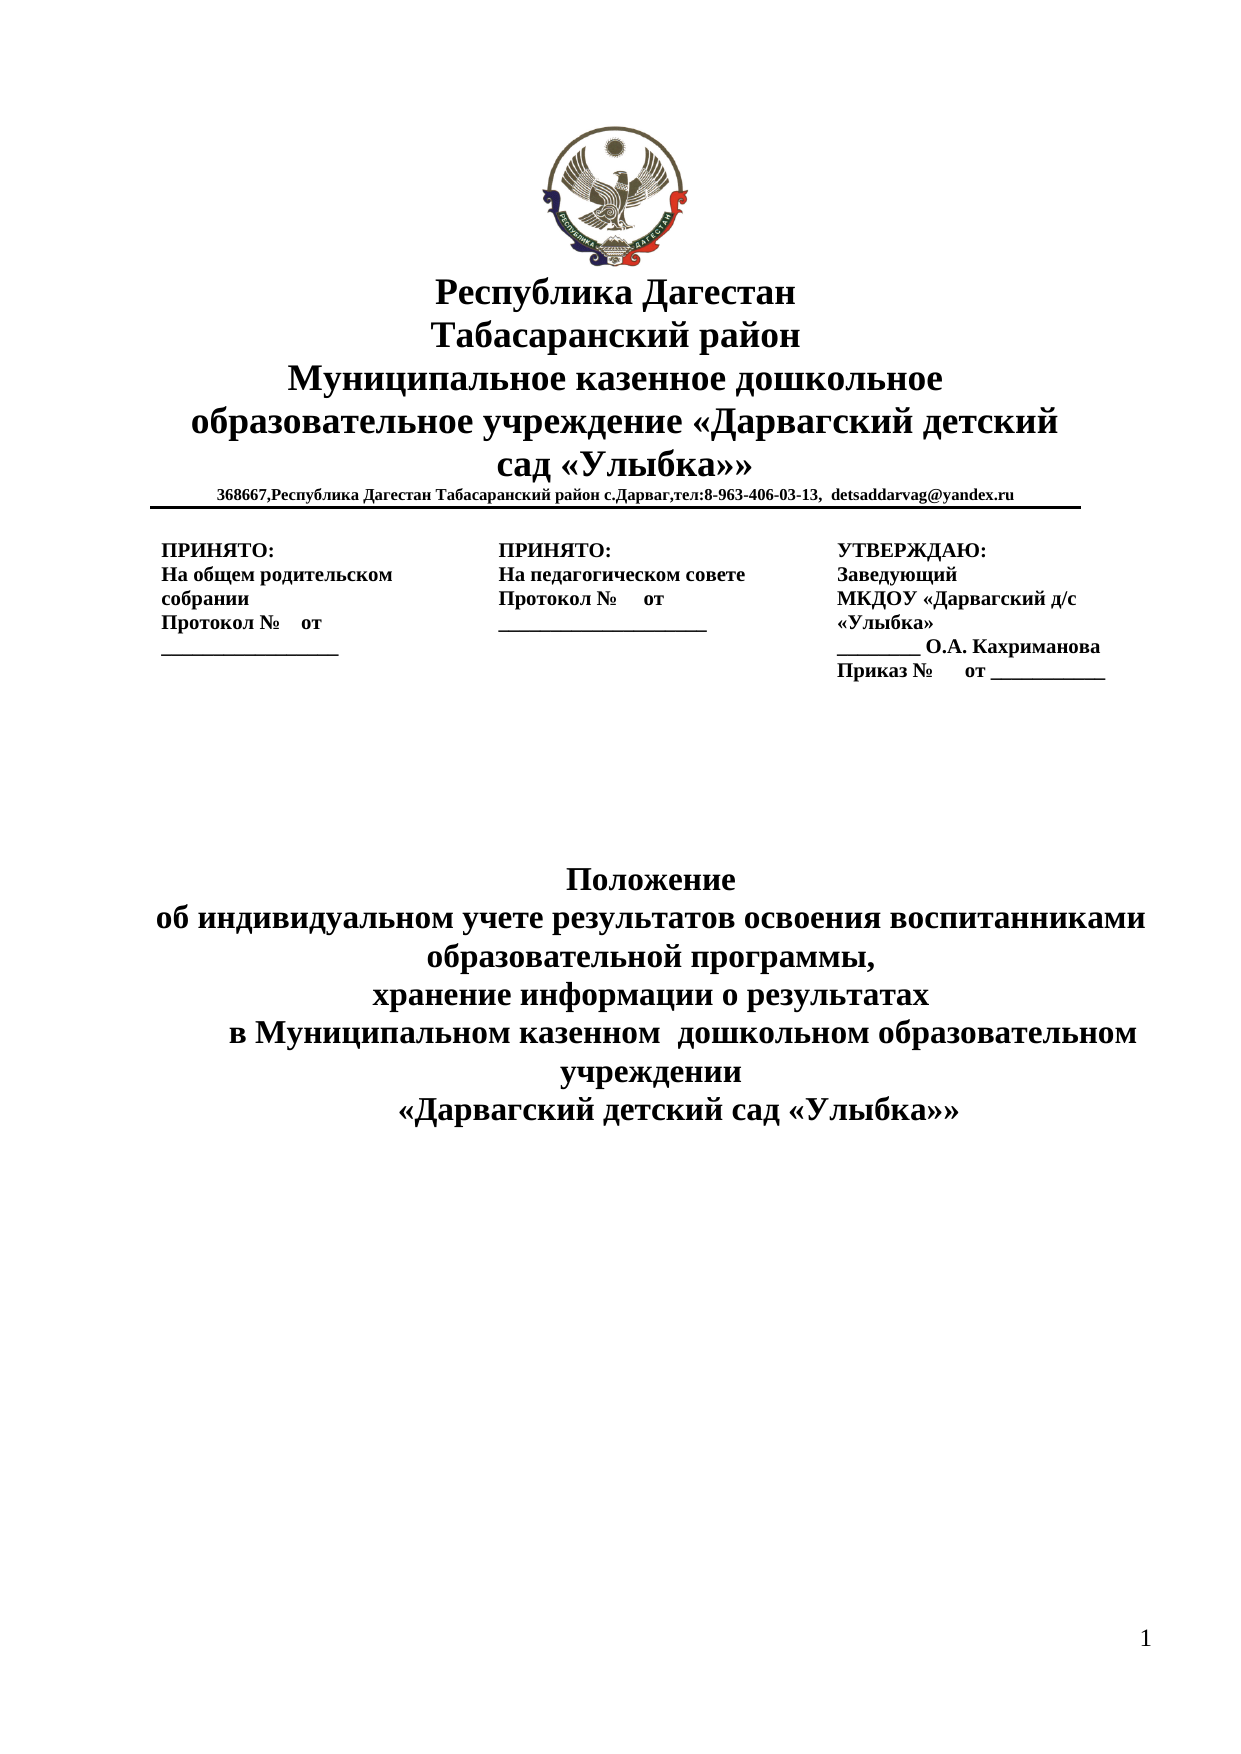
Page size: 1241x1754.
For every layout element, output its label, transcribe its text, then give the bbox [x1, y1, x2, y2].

table_header ПРИНЯТО: На педагогическом совете Протокол № от ____________________ [487, 538, 826, 692]
text Муниципальное казенное дошкольное образовательное учреждение «Дарвагский детский сад «Улыбка»» [150, 355, 1081, 485]
text «Дарвагский детский сад «Улыбка»» [150, 1089, 1152, 1128]
text Табасаранский район [150, 312, 1081, 355]
table_header ПРИНЯТО: На общем родительском собрании Протокол № от _________________ [150, 538, 487, 692]
text Положение [150, 859, 1152, 898]
table_header УТВЕРЖДАЮ: Заведующий МКДОУ «Дарвагский д/с «Улыбка» ________ О.А. Кахриманова Приказ № от ___________ [826, 538, 1174, 692]
text 368667,Республика Дагестан Табасаранский район с.Дарваг,тел:8-963-406-03-13, detsaddarvag@yandex.ru [150, 485, 1081, 506]
text хранение информации о результатах [150, 974, 1152, 1013]
text в Муниципальном казенном дошкольном образовательном учреждении [150, 1013, 1152, 1089]
picture [540, 122, 691, 269]
text Республика Дагестан [150, 269, 1081, 312]
text об индивидуальном учете результатов освоения воспитанниками образовательной программы, [150, 898, 1152, 974]
